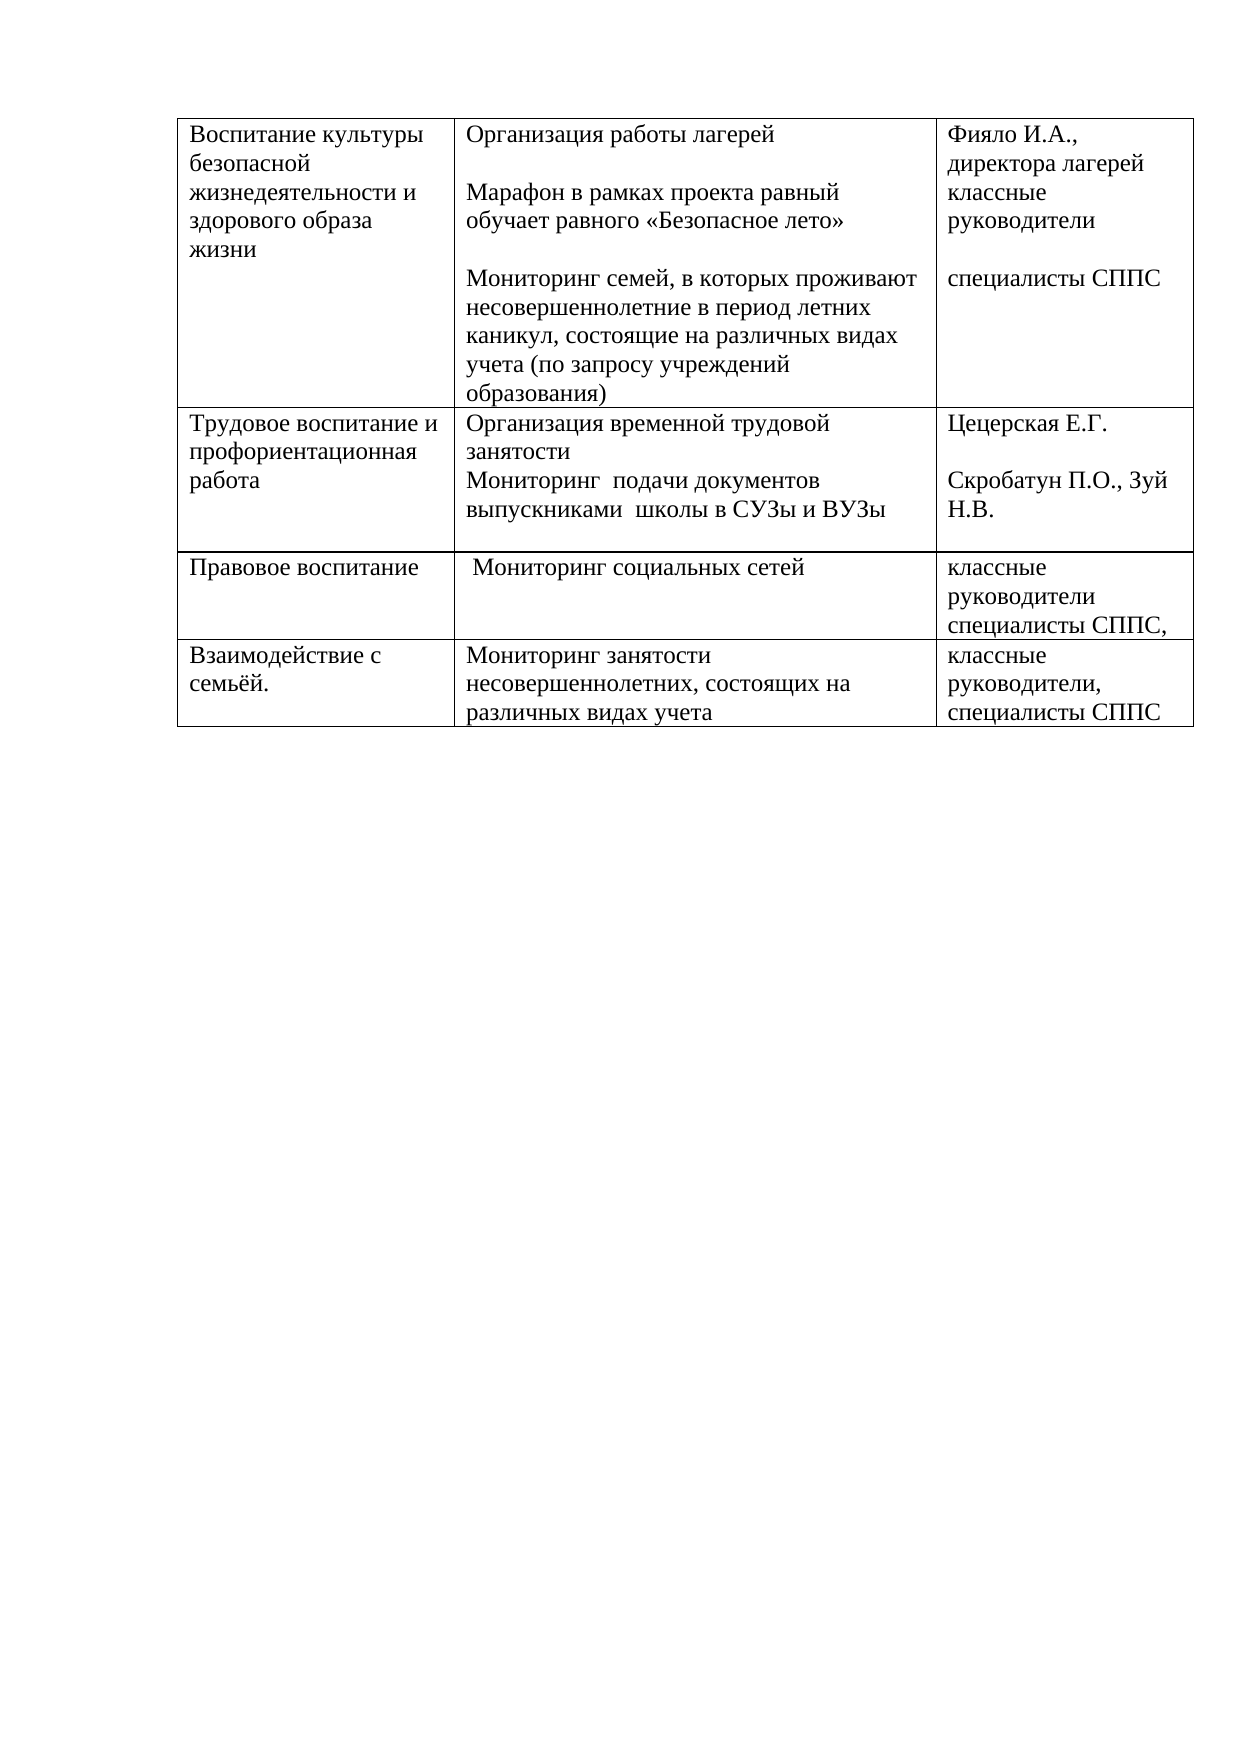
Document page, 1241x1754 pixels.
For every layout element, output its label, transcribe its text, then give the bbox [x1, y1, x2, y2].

table_cell классные руководители, специалисты СППС [937, 640, 1193, 726]
table_cell Организация работы лагерей Марафон в рамках проекта равный обучает равного «Безопасное лето» Мониторинг семей, в которых проживают несовершеннолетние в период летних каникул, состоящие на различных видах учета (по запросу учреждений образования) [455, 119, 936, 407]
table_cell Цецерская Е.Г. Скробатун П.О., Зуй Н.В. [937, 408, 1193, 551]
table_cell Фияло И.А., директора лагерей классные руководители специалисты СППС [937, 119, 1193, 407]
table_cell Трудовое воспитание и профориентационная работа [178, 408, 454, 551]
table_cell Взаимодействие с семьёй. [178, 640, 454, 726]
table_cell классные руководители специалисты СППС, [937, 553, 1193, 639]
table_cell Правовое воспитание [178, 553, 454, 639]
table_cell Мониторинг занятости несовершеннолетних, состоящих на различных видах учета [455, 640, 936, 726]
table_cell Организация временной трудовой занятости Мониторинг подачи документов выпускниками школы в СУЗы и ВУЗы [455, 408, 936, 551]
table_cell Мониторинг социальных сетей [455, 553, 936, 639]
table_cell Воспитание культуры безопасной жизнедеятельности и здорового образа жизни [178, 119, 454, 407]
